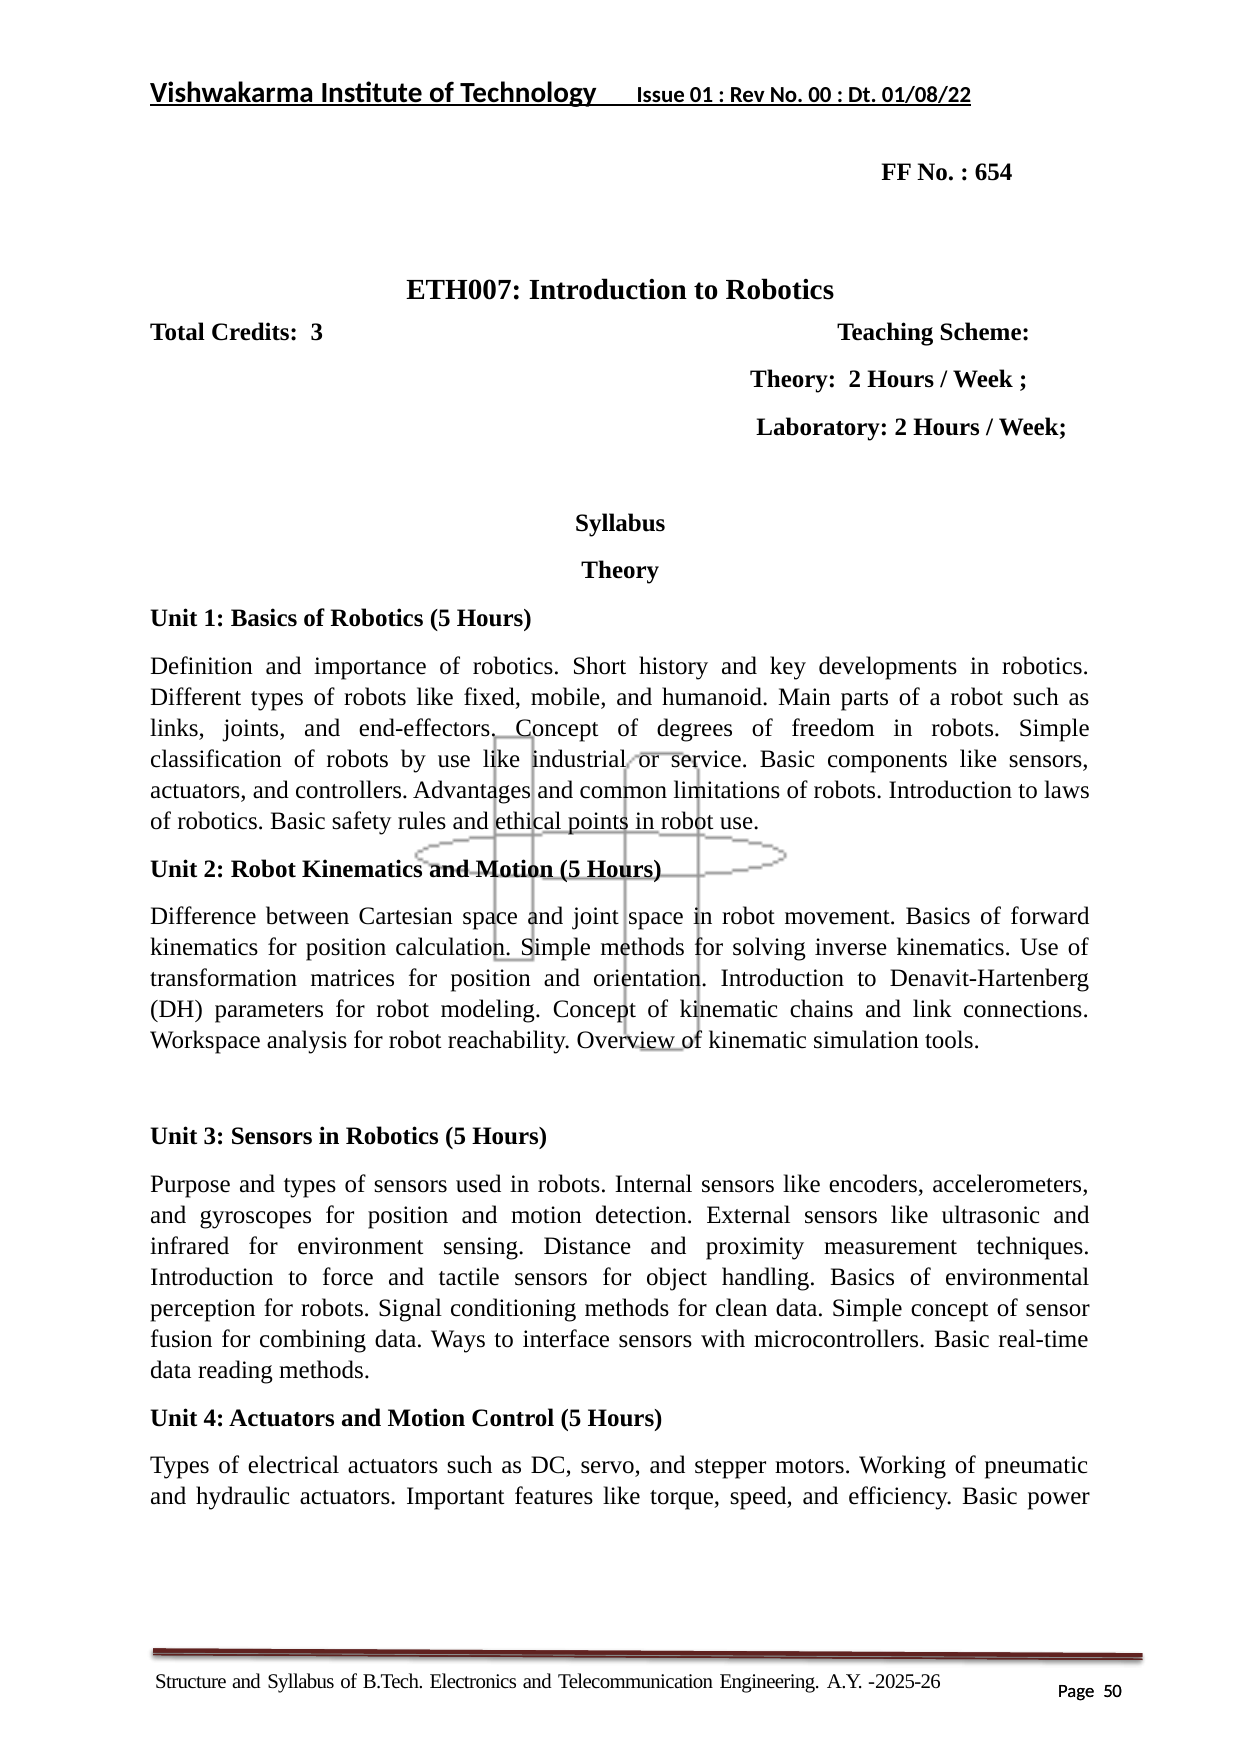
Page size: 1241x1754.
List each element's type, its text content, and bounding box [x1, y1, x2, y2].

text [150, 1450, 1090, 1510]
text Total Credits: 3 Teaching Scheme: [150, 317, 1090, 346]
text Unit 1: Basics of Robotics (5 Hours) [150, 603, 1090, 632]
text Theory: 2 Hours / Week ; [675, 364, 1090, 393]
text Syllabus [150, 508, 1090, 536]
text Unit 2: Robot Kinematics and Motion (5 Hours) [150, 854, 1090, 882]
text Difference between Cartesian space and joint space in robot movement. Basics of forward kinematics for position calculation. Simple methods for solving inverse kinematics. Use of transformation matrices for position and orientation. Introduction to Denavit-Hartenberg (DH) parameters for robot modeling. Concept of kinematic chains and link connections. Workspace analysis for robot reachability. Overview of kinematic simulation tools. [150, 901, 1090, 1054]
text Unit 3: Sensors in Robotics (5 Hours) [150, 1121, 1090, 1150]
picture [147, 1646, 1148, 1668]
subtitle ETH007: Introduction to Robotics [150, 272, 1090, 306]
picture [150, 572, 1091, 1117]
text FF No. : 654 [150, 157, 1090, 186]
text Theory [150, 555, 1090, 584]
text Laboratory: 2 Hours / Week; [675, 412, 1090, 441]
text Purpose and types of sensors used in robots. Internal sensors like encoders, accelerometers, and gyroscopes for position and motion detection. External sensors like ultrasonic and infrared for environment sensing. Distance and proximity measurement techniques. Introduction to force and tactile sensors for object handling. Basics of environmental perception for robots. Signal conditioning methods for clean data. Simple concept of sensor fusion for combining data. Ways to interface sensors with microcontrollers. Basic real-time data reading methods. [150, 1169, 1090, 1384]
text Definition and importance of robotics. Short history and key developments in robotics. Different types of robots like fixed, mobile, and humanoid. Main parts of a robot such as links, joints, and end-effectors. Concept of degrees of freedom in robots. Simple classification of robots by use like industrial or service. Basic components like sensors, actuators, and controllers. Advantages and common limitations of robots. Introduction to laws of robotics. Basic safety rules and ethical points in robot use. [150, 651, 1090, 835]
text Unit 4: Actuators and Motion Control (5 Hours) [150, 1403, 1090, 1431]
